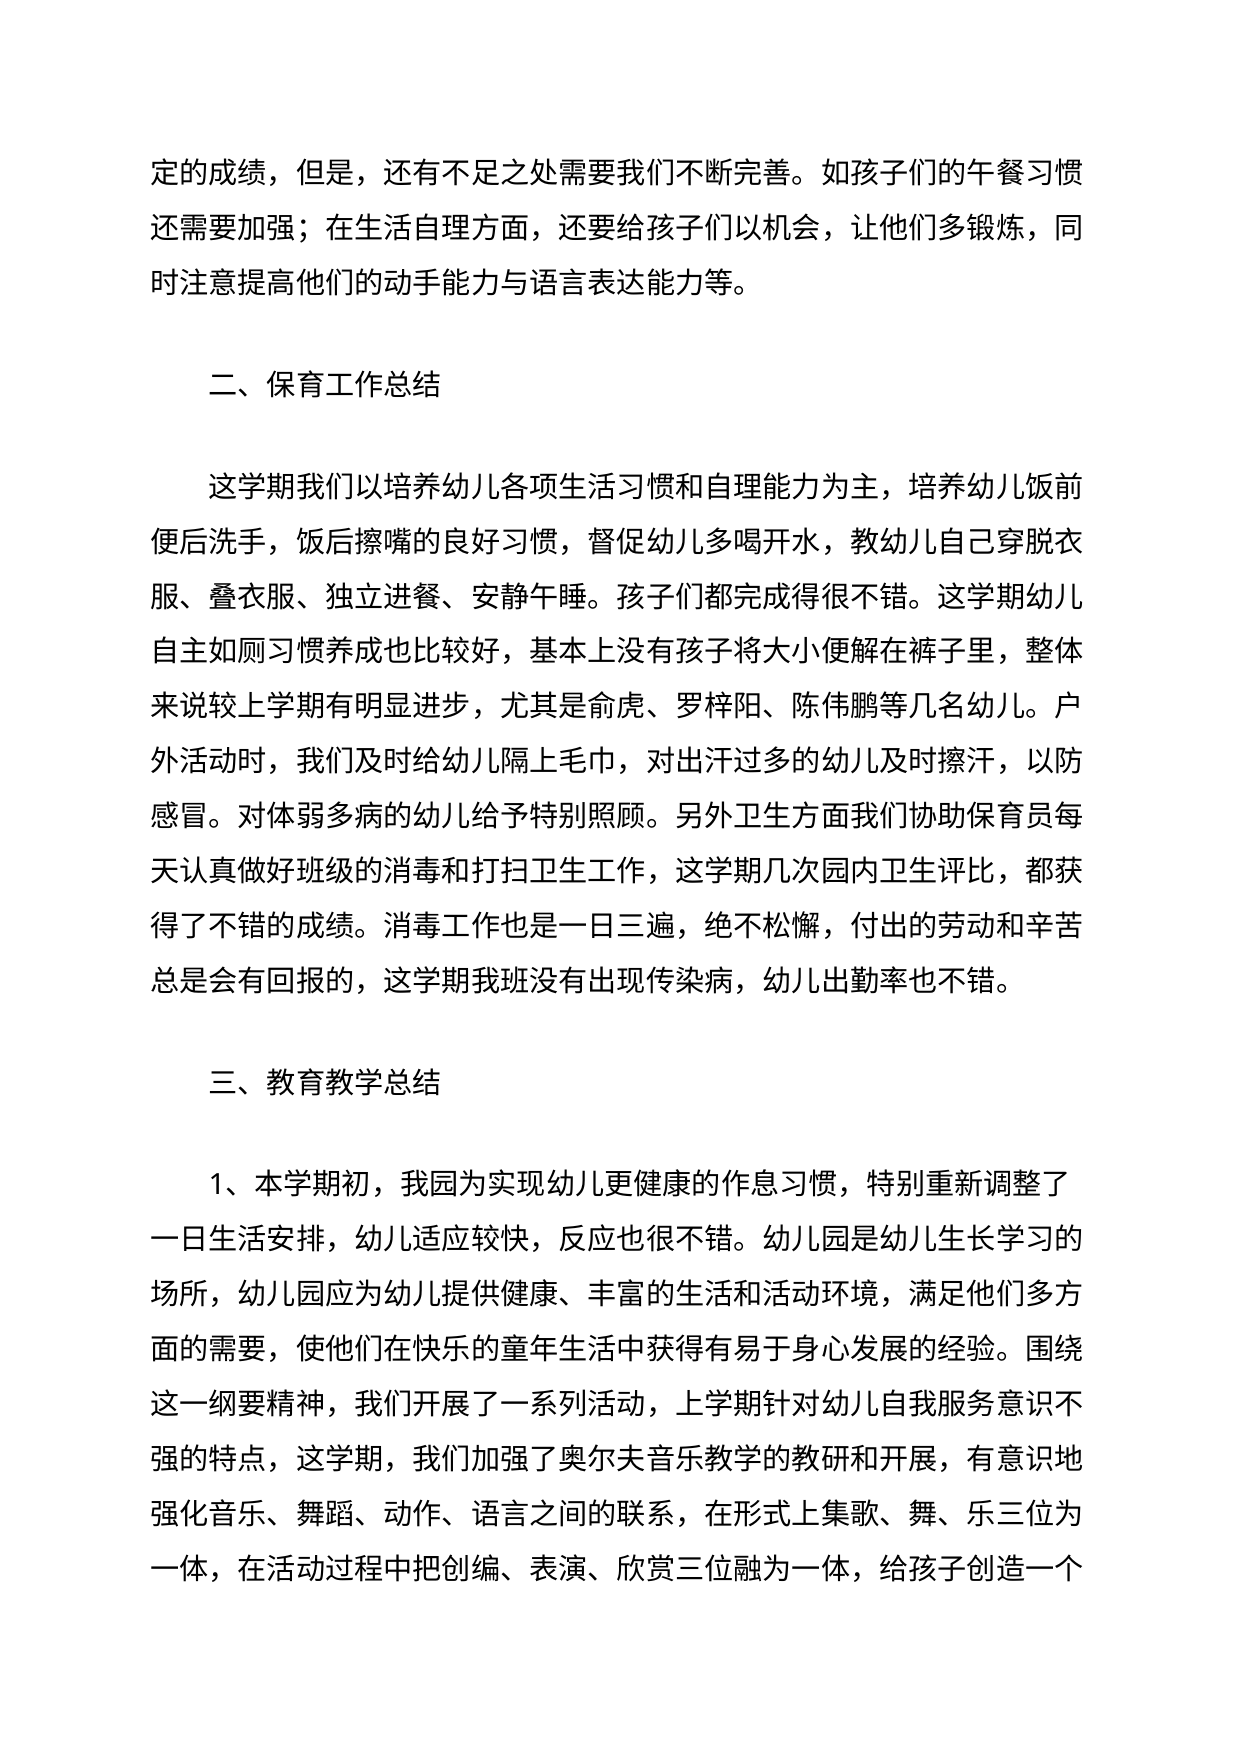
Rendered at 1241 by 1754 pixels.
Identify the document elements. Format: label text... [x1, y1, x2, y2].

text 三、教育教学总结 [150, 1059, 1090, 1101]
text 二、保育工作总结 [150, 362, 1090, 404]
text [150, 1161, 1090, 1588]
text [150, 150, 1090, 302]
text 这学期我们以培养幼儿各项生活习惯和自理能力为主，培养幼儿饭前便后洗手，饭后擦嘴的良好习惯，督促幼儿多喝开水，教幼儿自己穿脱衣服、叠衣服、独立进餐、安静午睡。孩子们都完成得很不错。这学期幼儿自主如厕习惯养成也比较好，基本上没有孩子将大小便解在裤子里，整体来说较上学期有明显进步，尤其是俞虎、罗梓阳、陈伟鹏等几名幼儿。户外活动时，我们及时给幼儿隔上毛巾，对出汗过多的幼儿及时擦汗，以防感冒。对体弱多病的幼儿给予特别照顾。另外卫生方面我们协助保育员每天认真做好班级的消毒和打扫卫生工作，这学期几次园内卫生评比，都获得了不错的成绩。消毒工作也是一日三遍，绝不松懈，付出的劳动和辛苦总是会有回报的，这学期我班没有出现传染病，幼儿出勤率也不错。 [150, 463, 1090, 1000]
